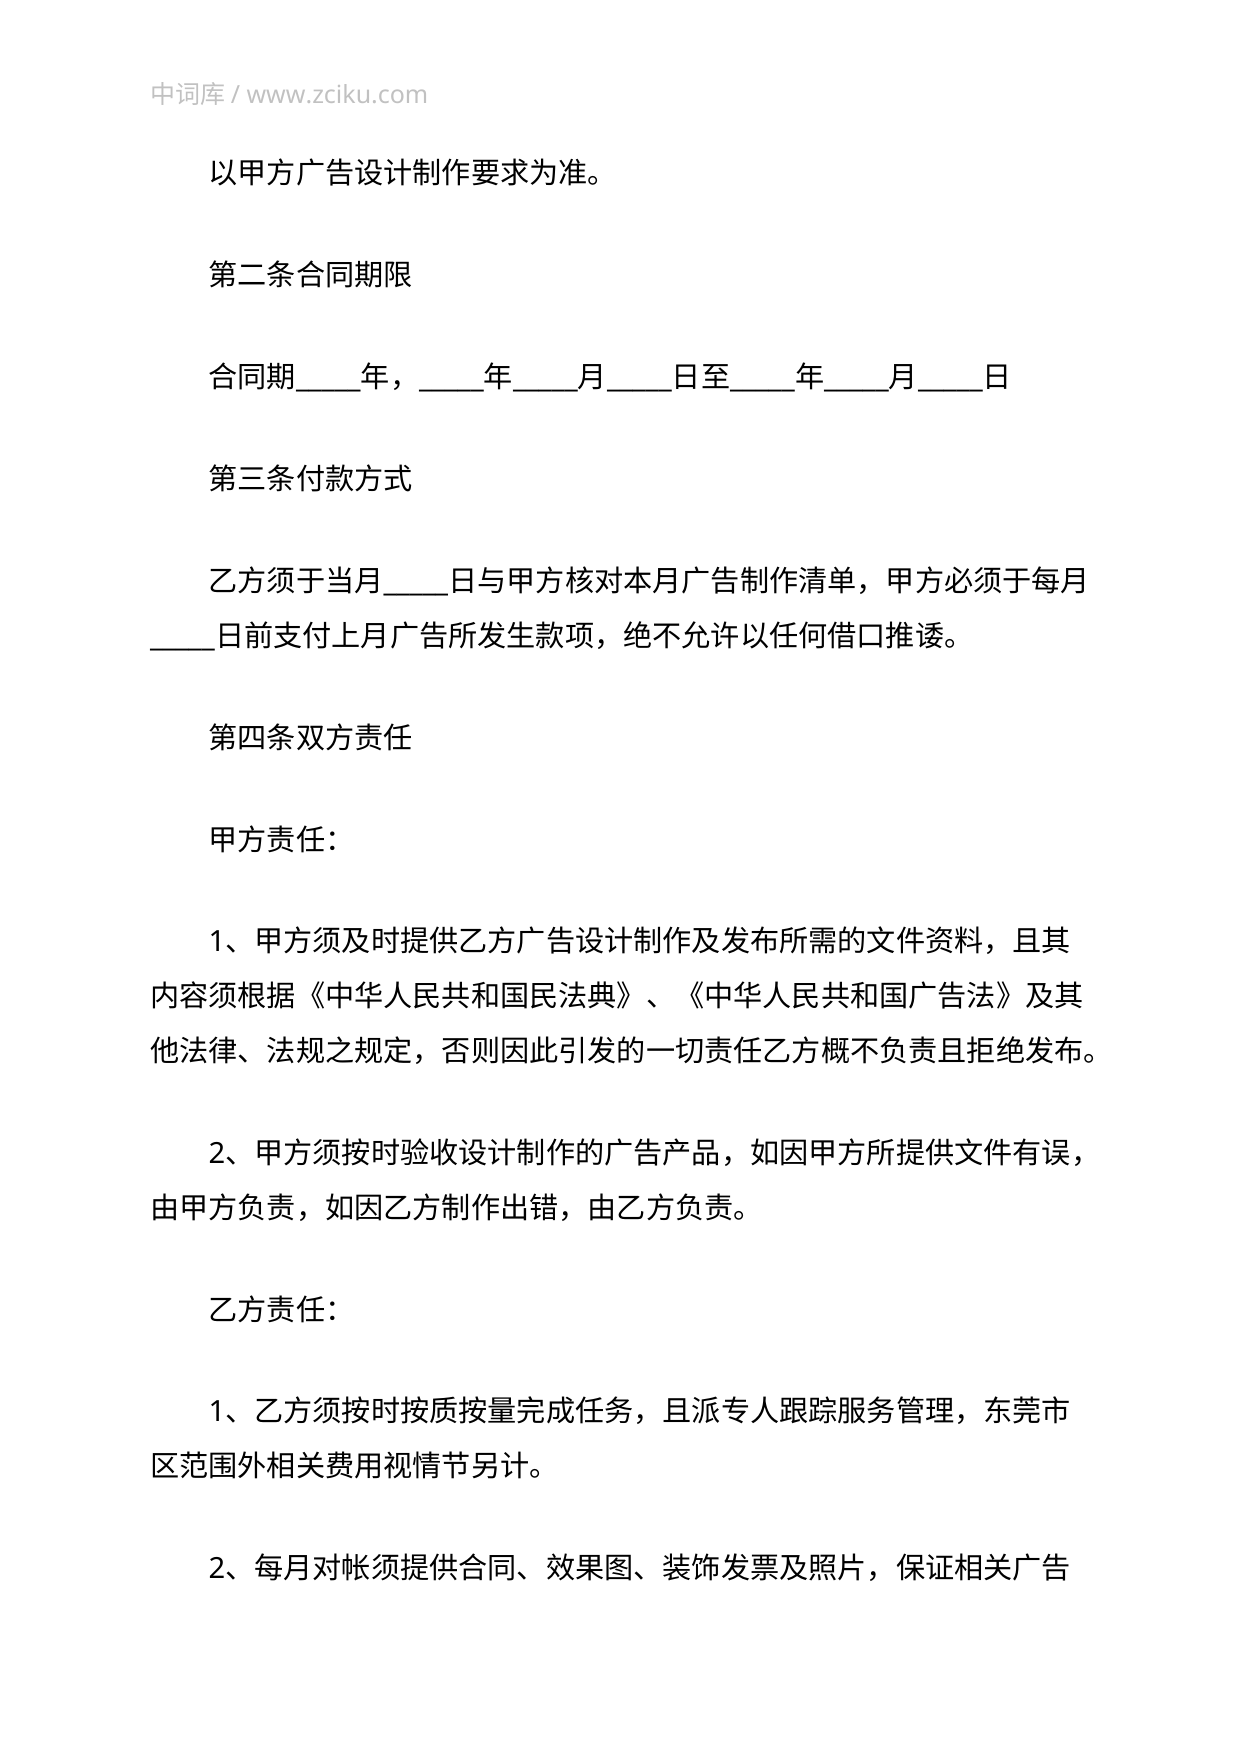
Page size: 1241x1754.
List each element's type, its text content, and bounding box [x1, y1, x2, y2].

text 乙方责任： [150, 1286, 1090, 1328]
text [150, 1545, 1090, 1587]
text 第二条合同期限 [150, 252, 1090, 294]
text 甲方责任： [150, 816, 1090, 858]
text 1、甲方须及时提供乙方广告设计制作及发布所需的文件资料，且其内容须根据《中华人民共和国民法典》、《中华人民共和国广告法》及其他法律、法规之规定，否则因此引发的一切责任乙方概不负责且拒绝发布。 [150, 918, 1090, 1070]
text 合同期_____年，_____年_____月_____日至_____年_____月_____日 [150, 353, 1090, 396]
text 乙方须于当月_____日与甲方核对本月广告制作清单，甲方必须于每月_____日前支付上月广告所发生款项，绝不允许以任何借口推诿。 [150, 557, 1090, 655]
text 2、甲方须按时验收设计制作的广告产品，如因甲方所提供文件有误，由甲方负责，如因乙方制作出错，由乙方负责。 [150, 1129, 1090, 1227]
text 第三条付款方式 [150, 456, 1090, 498]
text 以甲方广告设计制作要求为准。 [150, 150, 1090, 192]
text 1、乙方须按时按质按量完成任务，且派专人跟踪服务管理，东莞市区范围外相关费用视情节另计。 [150, 1388, 1090, 1485]
text 第四条双方责任 [150, 714, 1090, 757]
